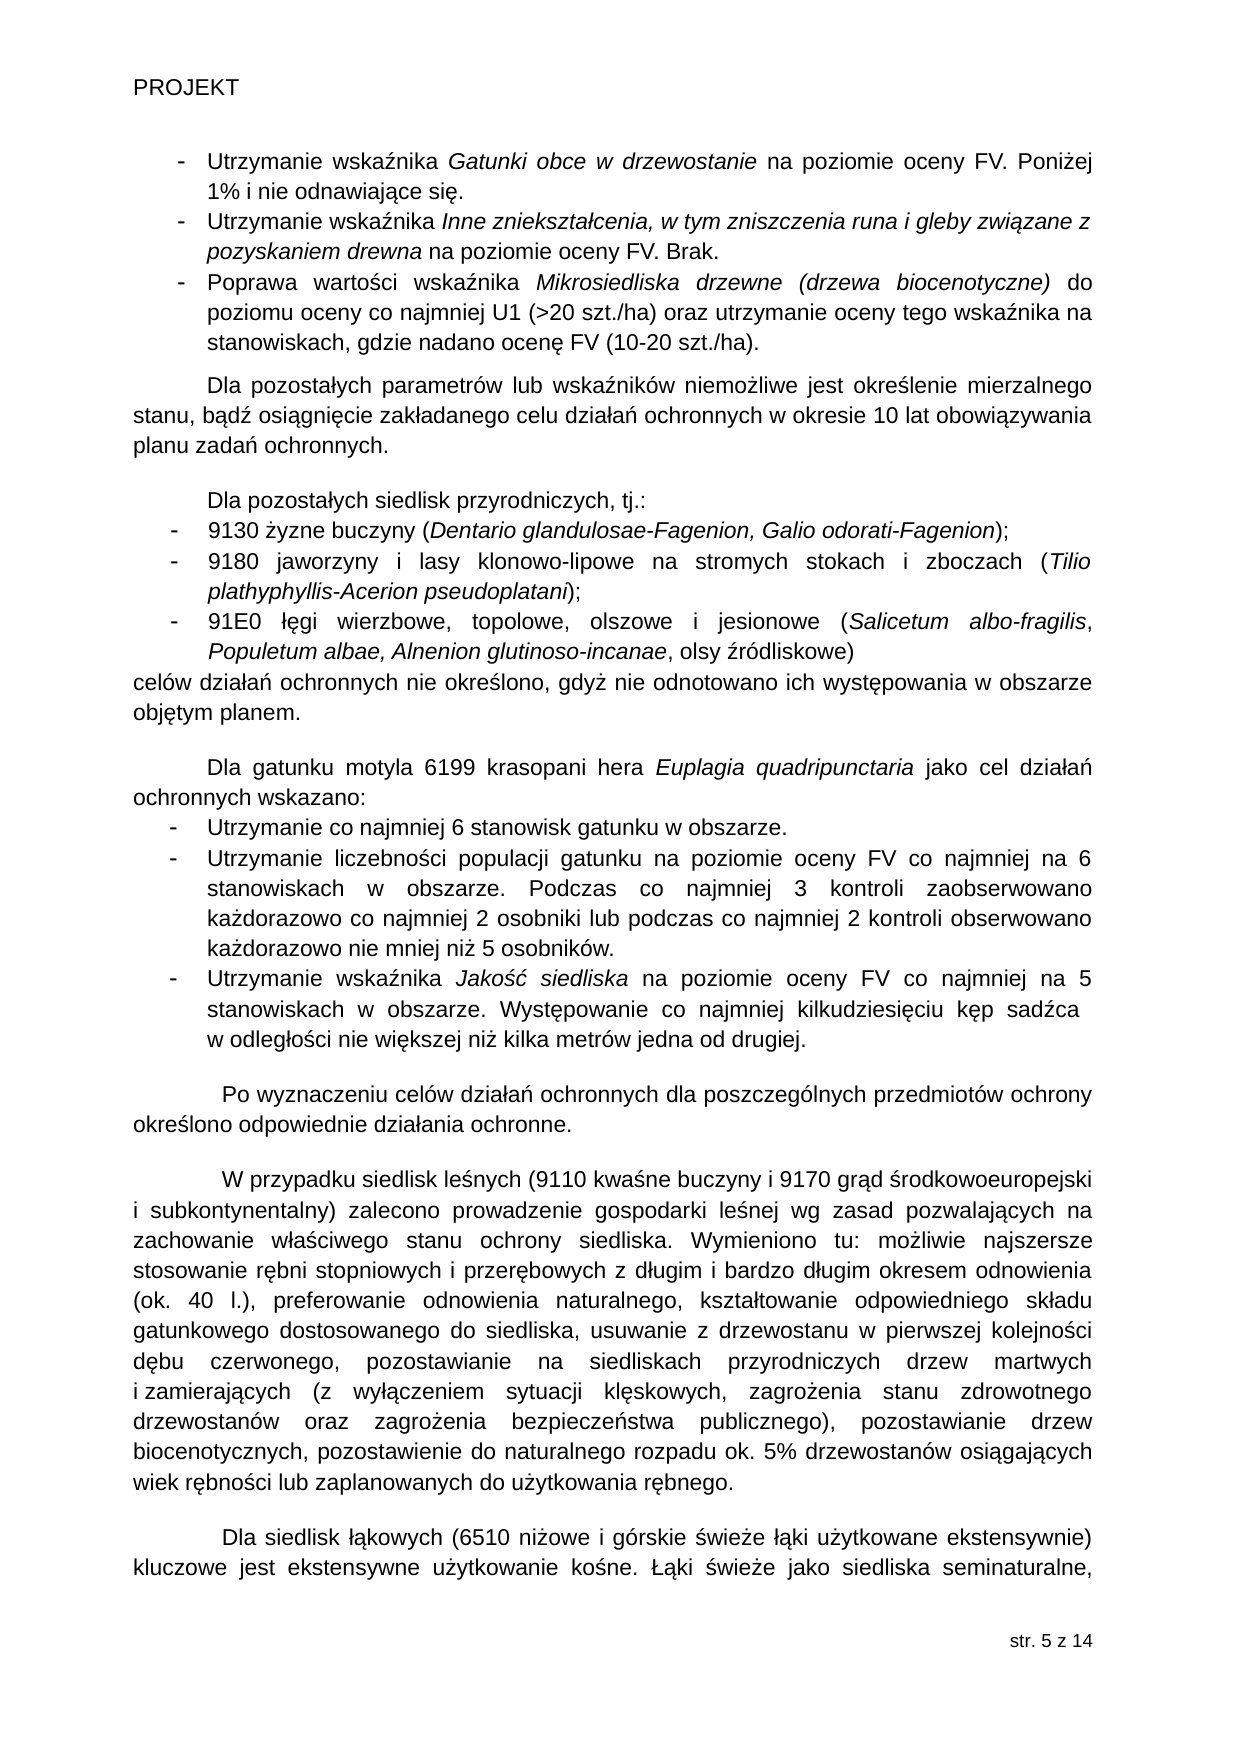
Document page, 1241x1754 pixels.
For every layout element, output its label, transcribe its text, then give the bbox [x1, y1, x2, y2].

list Utrzymanie wskaźnika Jakość siedliska na poziomie oceny FV co najmniej na 5 stanowiskach w obszarze. Występowanie co najmniej kilkudziesięciu kęp sadźca w odległości nie większej niż kilka metrów jedna od drugiej. [169, 965, 1093, 1052]
list 9180 jaworzyny i lasy klonowo-lipowe na stromych stokach i zboczach (Tilio plathyphyllis-Acerion pseudoplatani); [170, 548, 1093, 604]
text celów działań ochronnych nie określono, gdyż nie odnotowano ich występowania w obszarze objętym planem. [133, 668, 1093, 725]
list Utrzymanie wskaźnika Gatunki obce w drzewostanie na poziomie oceny FV. Poniżej 1% i nie odnawiające się. [177, 148, 1093, 204]
list Poprawa wartości wskaźnika Mikrosiedliska drzewne (drzewa biocenotyczne) do poziomu oceny co najmniej U1 (>20 szt./ha) oraz utrzymanie oceny tego wskaźnika na stanowiskach, gdzie nadano ocenę FV (10-20 szt./ha). [177, 268, 1093, 355]
list Utrzymanie liczebności populacji gatunku na poziomie oceny FV co najmniej na 6 stanowiskach w obszarze. Podczas co najmniej 3 kontroli zaobserwowano każdorazowo co najmniej 2 osobniki lub podczas co najmniej 2 kontroli obserwowano każdorazowo nie mniej niż 5 osobników. [169, 844, 1093, 961]
text Dla pozostałych siedlisk przyrodniczych, tj.: [133, 487, 1093, 513]
list Utrzymanie wskaźnika Inne zniekształcenia, w tym zniszczenia runa i gleby związane z pozyskaniem drewna na poziomie oceny FV. Brak. [177, 208, 1093, 264]
list Utrzymanie co najmniej 6 stanowisk gatunku w obszarze. [169, 814, 1093, 841]
list 91E0 łęgi wierzbowe, topolowe, olszowe i jesionowe (Salicetum albo-fragilis, Populetum albae, Alnenion glutinoso-incanae, olsy źródliskowe) [170, 608, 1093, 664]
text Dla pozostałych parametrów lub wskaźników niemożliwe jest określenie mierzalnego stanu, bądź osiągnięcie zakładanego celu działań ochronnych w okresie 10 lat obowiązywania planu zadań ochronnych. [133, 372, 1093, 458]
text Po wyznaczeniu celów działań ochronnych dla poszczególnych przedmiotów ochrony określono odpowiednie działania ochronne. [133, 1081, 1093, 1137]
text Dla gatunku motyla 6199 krasopani hera Euplagia quadripunctaria jako cel działań ochronnych wskazano: [133, 754, 1093, 810]
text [133, 1524, 1093, 1580]
text W przypadku siedlisk leśnych (9110 kwaśne buczyny i 9170 grąd środkowoeuropejski i subkontynentalny) zalecono prowadzenie gospodarki leśnej wg zasad pozwalających na zachowanie właściwego stanu ochrony siedliska. Wymieniono tu: możliwie najszersze stosowanie rębni stopniowych i przerębowych z długim i bardzo długim okresem odnowienia (ok. 40 l.), preferowanie odnowienia naturalnego, kształtowanie odpowiedniego składu gatunkowego dostosowanego do siedliska, usuwanie z drzewostanu w pierwszej kolejności dębu czerwonego, pozostawianie na siedliskach przyrodniczych drzew martwych i zamierających (z wyłączeniem sytuacji klęskowych, zagrożenia stanu zdrowotnego drzewostanów oraz zagrożenia bezpieczeństwa publicznego), pozostawianie drzew biocenotycznych, pozostawienie do naturalnego rozpadu ok. 5% drzewostanów osiągających wiek rębności lub zaplanowanych do użytkowania rębnego. [133, 1166, 1093, 1495]
list 9130 żyzne buczyny (Dentario glandulosae-Fagenion, Galio odorati-Fagenion); [170, 517, 1093, 544]
